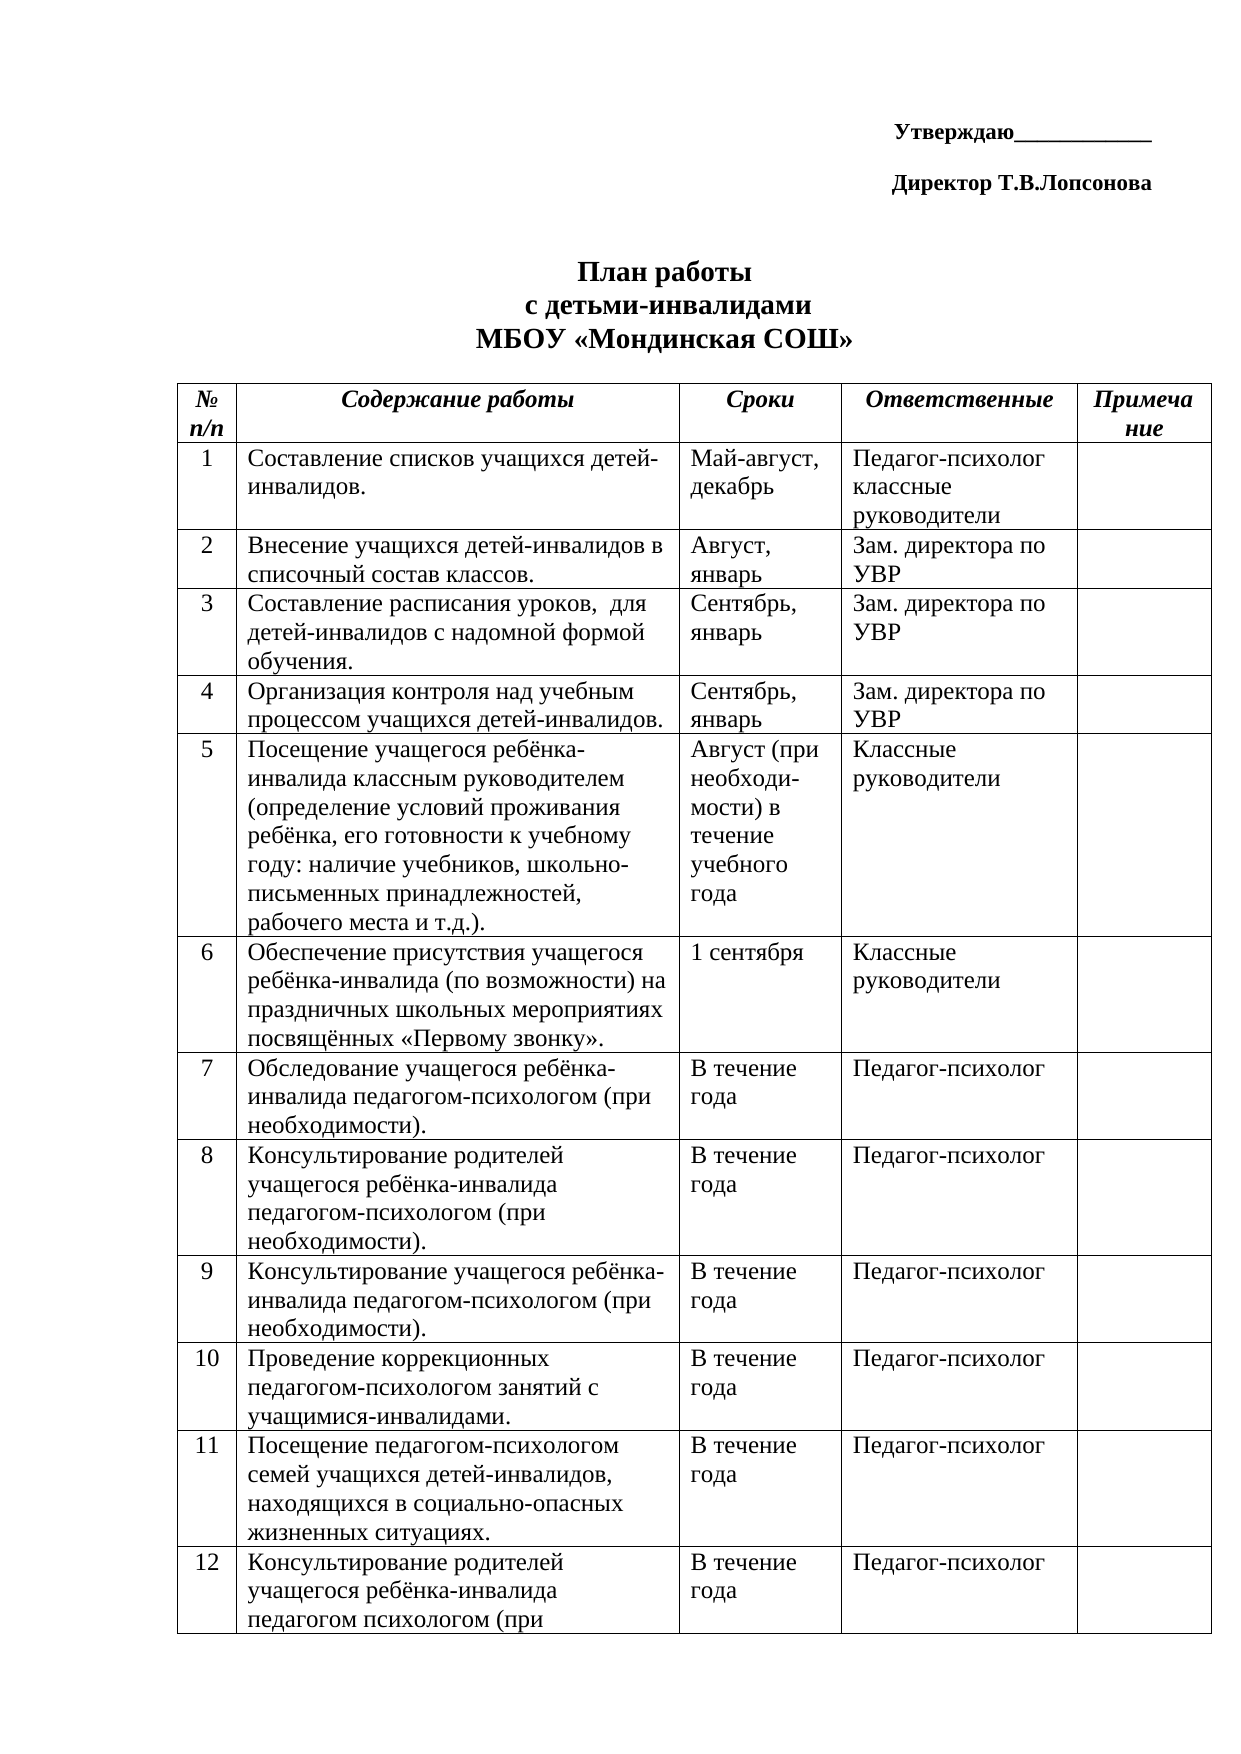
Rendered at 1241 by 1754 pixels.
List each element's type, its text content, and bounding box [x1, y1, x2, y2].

table_cell В течение года [680, 1343, 841, 1429]
table_cell Педагог-психолог [842, 1431, 1077, 1546]
table_cell [1078, 676, 1211, 733]
table_cell Проведение коррекционных педагогом-психологом занятий с учащимися-инвалидами. [237, 1343, 679, 1429]
table_cell Посещение учащегося ребёнка-инвалида классным руководителем (определение условий проживания ребёнка, его готовности к учебному году: наличие учебников, школьно-письменных принадлежностей, рабочего места и т.д.). [237, 734, 679, 936]
table_cell [1078, 937, 1211, 1052]
table_cell [1078, 1547, 1211, 1633]
table_cell [1078, 1431, 1211, 1546]
table_cell Консультирование родителей учащегося ребёнка-инвалида педагогом-психологом (при необходимости). [237, 1140, 679, 1255]
table_cell Педагог-психолог [842, 1256, 1077, 1342]
table_cell Составление списков учащихся детей-инвалидов. [237, 443, 679, 529]
table_cell 4 [178, 676, 236, 733]
table_cell [1078, 1343, 1211, 1429]
table_cell 6 [178, 937, 236, 1052]
table_cell В течение года [680, 1053, 841, 1139]
table_cell Август, январь [680, 530, 841, 587]
table_cell Обеспечение присутствия учащегося ребёнка-инвалида (по возможности) на праздничных школьных мероприятиях посвящённых «Первому звонку». [237, 937, 679, 1052]
text План работы [177, 254, 1152, 287]
table_cell 3 [178, 589, 236, 675]
table_cell Зам. директора по УВР [842, 676, 1077, 733]
table_cell В течение года [680, 1140, 841, 1255]
table_cell 11 [178, 1431, 236, 1546]
table_cell Педагог-психолог [842, 1547, 1077, 1633]
text МБОУ «Мондинская СОШ» [177, 321, 1152, 354]
table_cell Внесение учащихся детей-инвалидов в списочный состав классов. [237, 530, 679, 587]
table_cell [1078, 1053, 1211, 1139]
table_cell 5 [178, 734, 236, 936]
table_header Ответственные [842, 384, 1077, 442]
table_cell Педагог-психолог [842, 1053, 1077, 1139]
table_header Содержание работы [237, 384, 679, 442]
table_cell Посещение педагогом-психологом семей учащихся детей-инвалидов, находящихся в социально-опасных жизненных ситуациях. [237, 1431, 679, 1546]
table_cell В течение года [680, 1431, 841, 1546]
table_cell [1078, 1256, 1211, 1342]
table_cell [1078, 1140, 1211, 1255]
table_cell В течение года [680, 1256, 841, 1342]
table_header Сроки [680, 384, 841, 442]
table_cell Классные руководители [842, 937, 1077, 1052]
table_cell Классные руководители [842, 734, 1077, 936]
table_cell Педагог-психолог [842, 1140, 1077, 1255]
table_cell 8 [178, 1140, 236, 1255]
table_cell Сентябрь, январь [680, 676, 841, 733]
table_cell Май-август, декабрь [680, 443, 841, 529]
table_cell Зам. директора по УВР [842, 530, 1077, 587]
table_cell 9 [178, 1256, 236, 1342]
table_cell 12 [178, 1547, 236, 1633]
table_header Примечание [1078, 384, 1211, 442]
table_cell [1078, 734, 1211, 936]
table_cell 1 сентября [680, 937, 841, 1052]
table_cell 1 [178, 443, 236, 529]
text Директор Т.В.Лопсонова [177, 169, 1152, 196]
table_cell 2 [178, 530, 236, 587]
table_cell [1078, 443, 1211, 529]
table_cell Педагог-психолог классные руководители [842, 443, 1077, 529]
table_header № п/п [178, 384, 236, 442]
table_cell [237, 1547, 679, 1633]
table_cell Организация контроля над учебным процессом учащихся детей-инвалидов. [237, 676, 679, 733]
table_cell Сентябрь, январь [680, 589, 841, 675]
table_cell В течение года [680, 1547, 841, 1633]
text Утверждаю____________ [177, 118, 1152, 144]
table_cell [1078, 589, 1211, 675]
table_cell 7 [178, 1053, 236, 1139]
table_cell 10 [178, 1343, 236, 1429]
table_cell Обследование учащегося ребёнка-инвалида педагогом-психологом (при необходимости). [237, 1053, 679, 1139]
table_cell Педагог-психолог [842, 1343, 1077, 1429]
table_cell [1078, 530, 1211, 587]
table_cell Август (при необходи-мости) в течение учебного года [680, 734, 841, 936]
text с детьми-инвалидами [177, 287, 1152, 321]
table_cell Составление расписания уроков, для детей-инвалидов с надомной формой обучения. [237, 589, 679, 675]
table_cell Консультирование учащегося ребёнка-инвалида педагогом-психологом (при необходимости). [237, 1256, 679, 1342]
table_cell Зам. директора по УВР [842, 589, 1077, 675]
